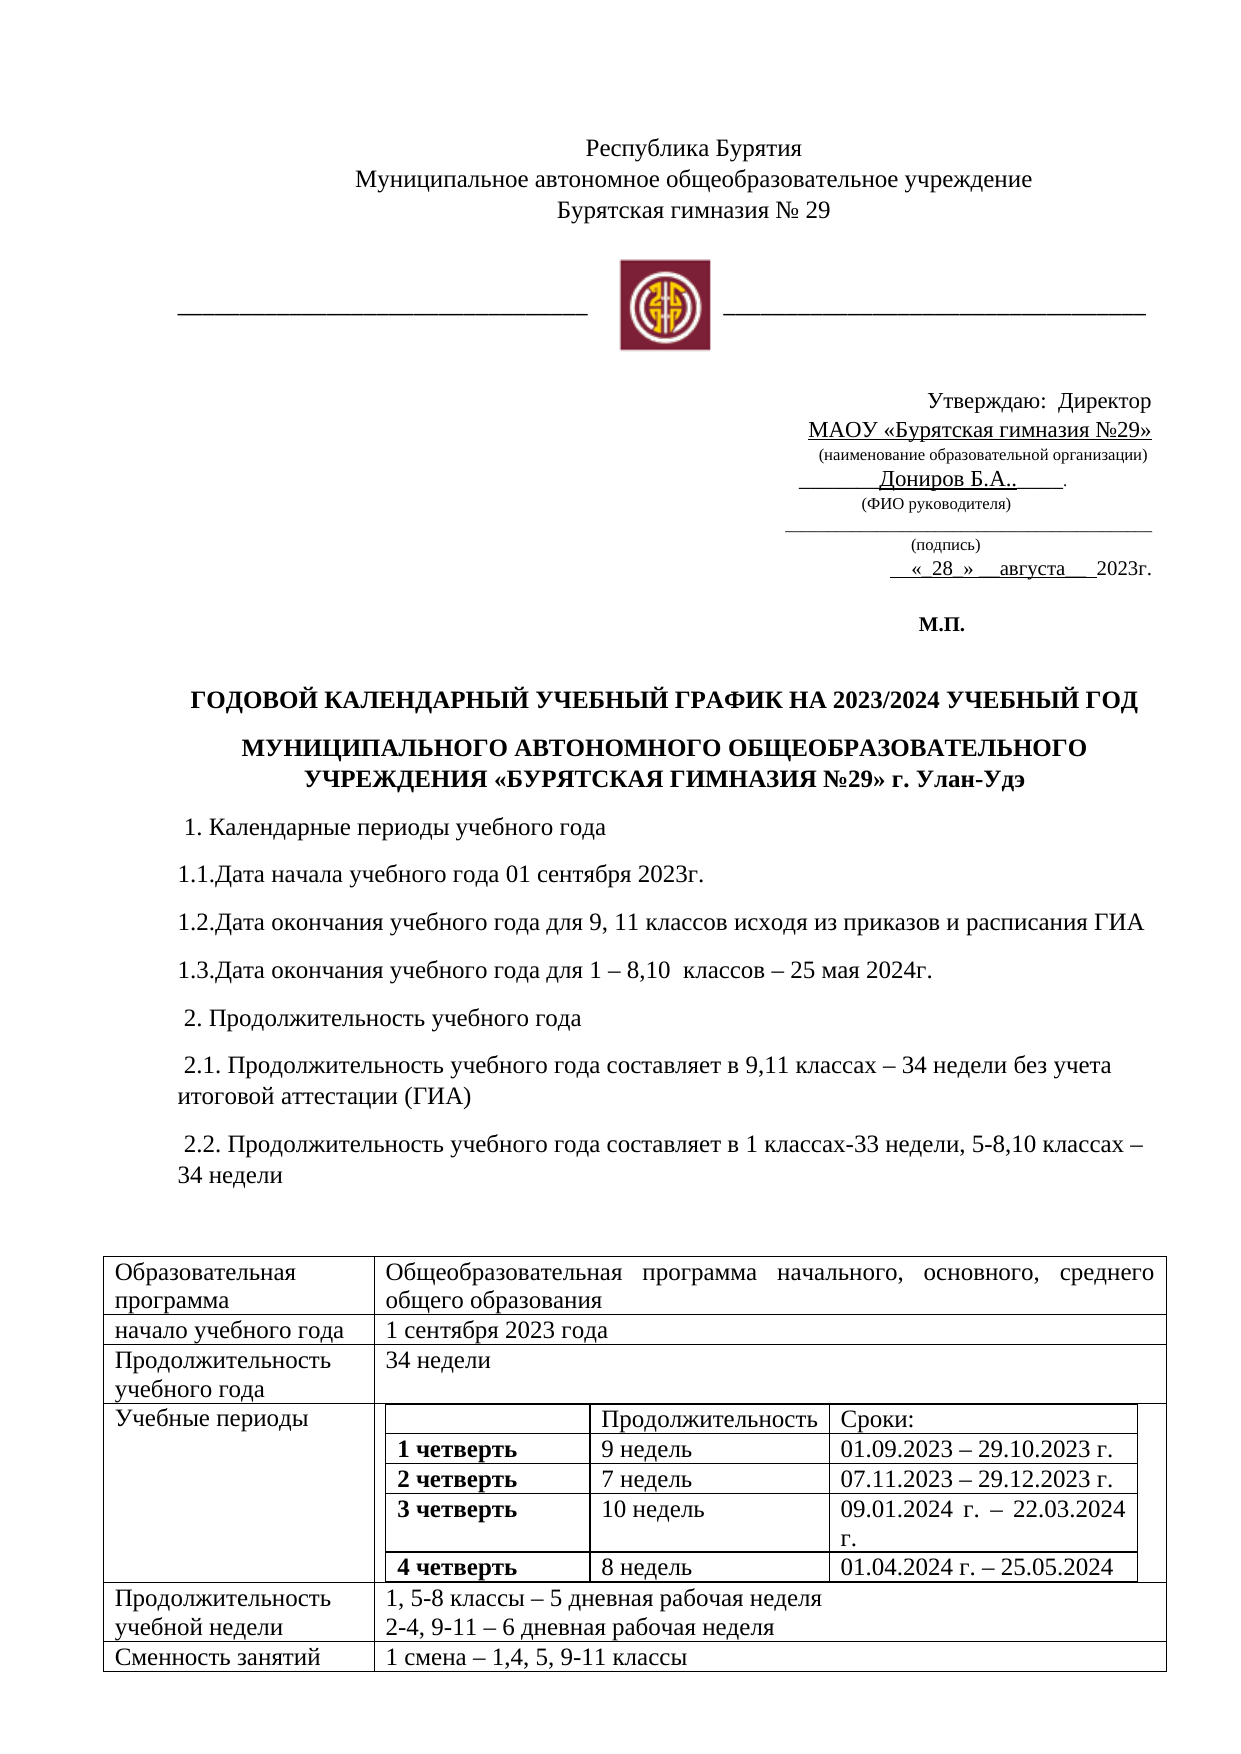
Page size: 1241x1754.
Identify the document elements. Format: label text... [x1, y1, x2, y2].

text МУНИЦИПАЛЬНОГО АВТОНОМНОГО ОБЩЕОБРАЗОВАТЕЛЬНОГО УЧРЕЖДЕНИЯ «БУРЯТСКАЯ ГИМНАЗИЯ №29» г. Улан-Удэ [177, 733, 1152, 793]
text _________________________________ __________________________________ [177, 288, 618, 319]
text 2. Продолжительность учебного года [177, 1003, 1152, 1031]
table_cell Сменность занятий [104, 1642, 374, 1671]
table_cell [591, 1434, 829, 1463]
text 1.2.Дата окончания учебного года для 9, 11 классов исходя из приказов и расписания ГИА [177, 907, 1152, 936]
text (подпись) [177, 535, 1152, 554]
table_cell [1138, 1404, 1166, 1582]
table_cell [386, 1434, 589, 1463]
table_cell Продолжительность учебной недели [104, 1583, 374, 1641]
table_cell [591, 1553, 829, 1581]
table_cell [386, 1553, 589, 1581]
text (ФИО руководителя) [177, 494, 1152, 513]
text 1.3.Дата окончания учебного года для 1 – 8,10 классов – 25 мая 2024г. [177, 955, 1152, 984]
table_cell Учебные периоды [104, 1404, 374, 1582]
text 2.1. Продолжительность учебного года составляет в 9,11 классах – 34 недели без учета итоговой аттестации (ГИА) [177, 1050, 1152, 1110]
table_cell [830, 1405, 1137, 1433]
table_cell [375, 1642, 1166, 1671]
table_cell [591, 1494, 829, 1551]
table_cell 1, 5-8 классы – 5 дневная рабочая неделя 2-4, 9-11 – 6 дневная рабочая неделя [375, 1583, 1166, 1641]
table_cell начало учебного года [104, 1315, 374, 1344]
text «_28_» __августа__ 2023г. [398, 556, 1152, 580]
table_cell Продолжительность учебного года [104, 1345, 374, 1402]
text _________________________________ __________________________________ [711, 288, 1152, 319]
table_header Общеобразовательная программа начального, основного, среднего общего образования [375, 1257, 1166, 1314]
table_cell 34 недели [375, 1345, 1166, 1402]
text Бурятская гимназия № 29 [177, 195, 1152, 224]
text 1.1.Дата начала учебного года 01 сентября 2023г. [177, 859, 1152, 888]
text 2.2. Продолжительность учебного года составляет в 1 классах-33 недели, 5-8,10 классах – 34 недели [177, 1129, 1152, 1189]
table_cell [591, 1464, 829, 1493]
text МАОУ «Бурятская гимназия №29» [177, 416, 1152, 442]
text Республика Бурятия [177, 133, 1152, 162]
text ГОДОВОЙ КАЛЕНДАРНЫЙ УЧЕБНЫЙ ГРАФИК НА 2023/2024 УЧЕБНЫЙ ГОД [177, 685, 1152, 714]
table_cell [830, 1494, 1137, 1551]
table_cell [375, 1404, 385, 1582]
table_cell [386, 1494, 589, 1551]
table_cell [830, 1434, 1137, 1463]
table_header Образовательная программа [104, 1257, 374, 1314]
table_cell [830, 1553, 1137, 1581]
table_cell [830, 1464, 1137, 1493]
table_cell [386, 1405, 589, 1433]
text (наименование образовательной организации) _______Дониров Б.А..____. [177, 444, 1152, 492]
picture [618, 258, 711, 353]
text Муниципальное автономное общеобразовательное учреждение [177, 164, 1152, 193]
table_cell [386, 1464, 589, 1493]
text ____________________________________________ [177, 514, 1152, 534]
text Утверждаю: Директор [177, 387, 1152, 414]
table_cell 1 сентября 2023 года [375, 1315, 1166, 1344]
text М.П. [325, 612, 1152, 636]
table_cell [591, 1405, 829, 1433]
text 1. Календарные периоды учебного года [177, 812, 1152, 841]
